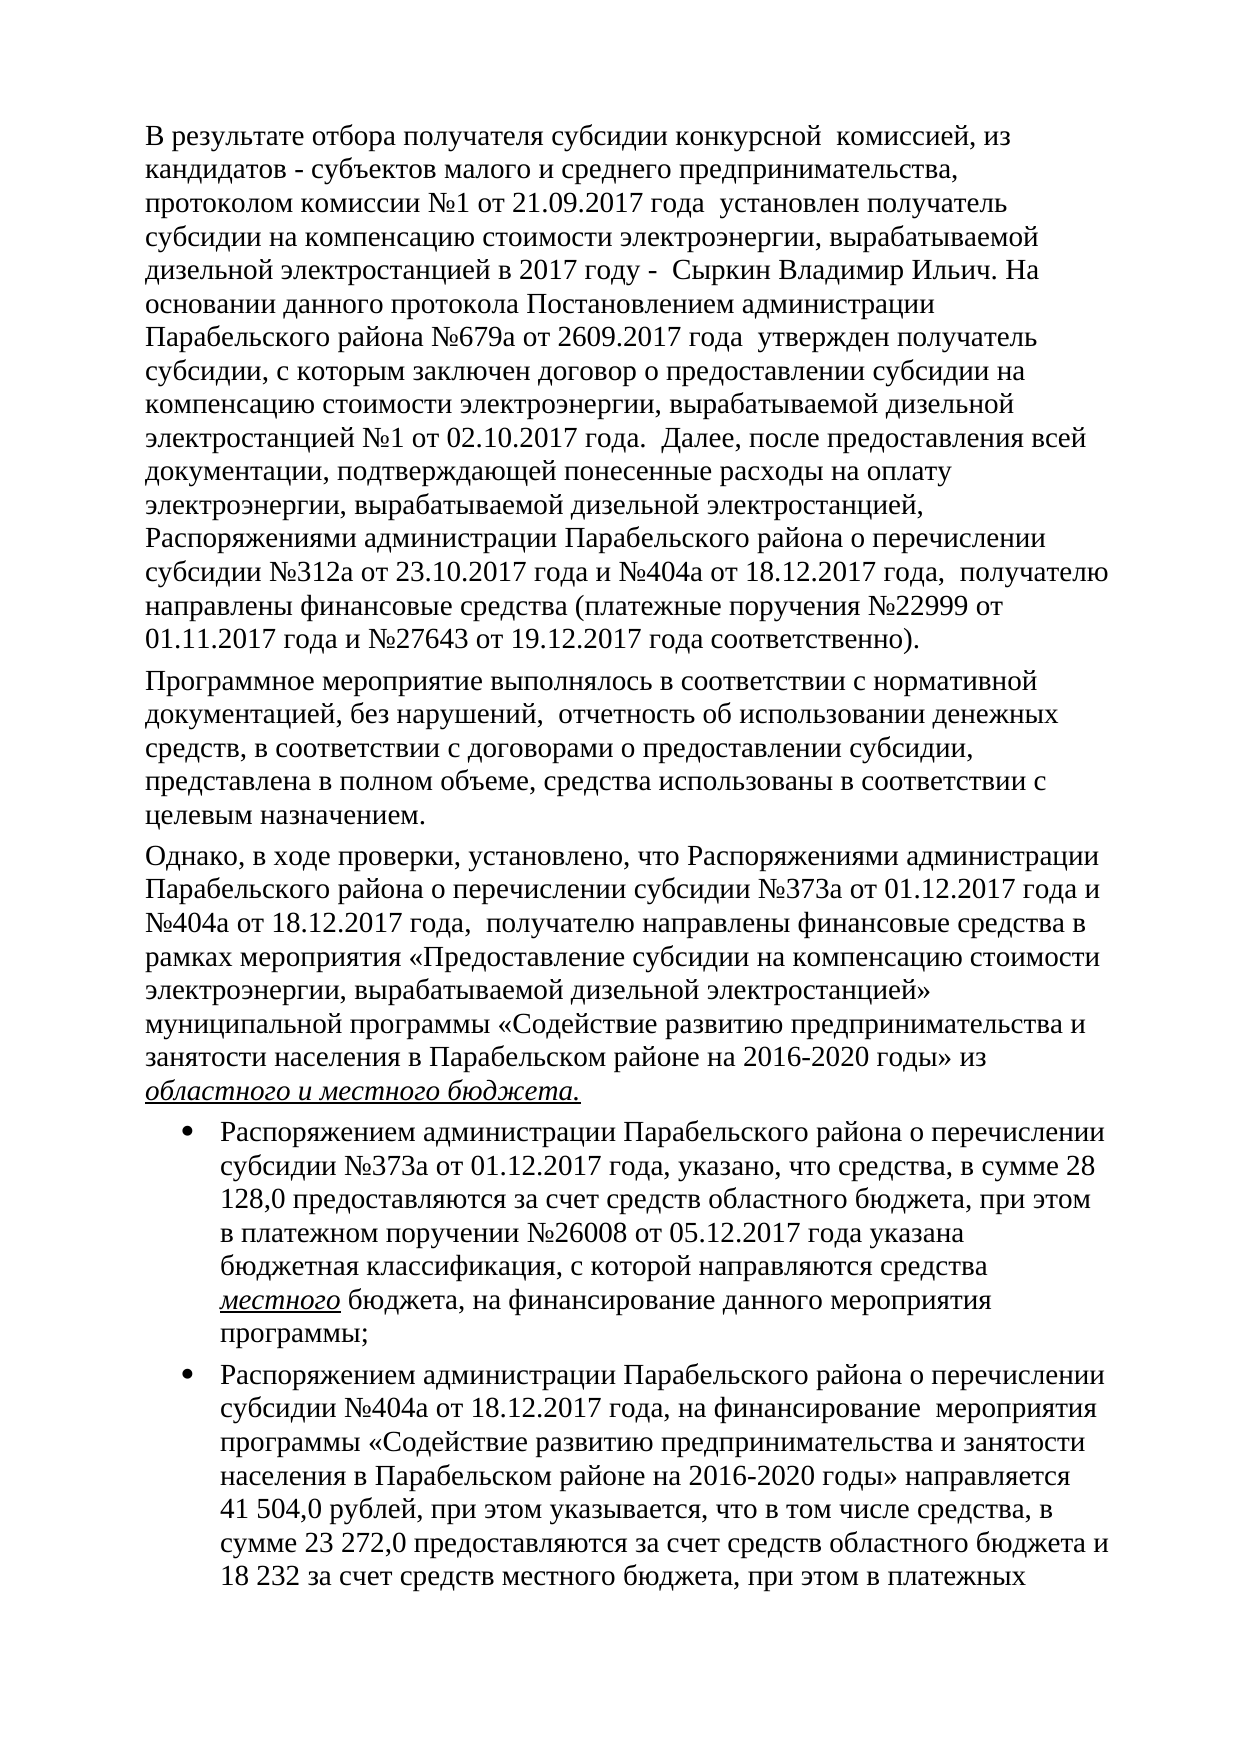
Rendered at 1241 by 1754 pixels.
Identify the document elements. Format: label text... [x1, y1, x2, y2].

list Распоряжением администрации Парабельского района о перечислении субсидии №373а от 01.12.2017 года, указано, что средства, в сумме 28 128,0 предоставляются за счет средств областного бюджета, при этом в платежном поручении №26008 от 05.12.2017 года указана бюджетная классификация, с которой направляются средства местного бюджета, на финансирование данного мероприятия программы; [182, 1114, 1111, 1349]
text В результате отбора получателя субсидии конкурсной комиссией, из кандидатов - субъектов малого и среднего предпринимательства, протоколом комиссии №1 от 21.09.2017 года установлен получатель субсидии на компенсацию стоимости электроэнергии, вырабатываемой дизельной электростанцией в 2017 году - Сыркин Владимир Ильич. На основании данного протокола Постановлением администрации Парабельского района №679а от 2609.2017 года утвержден получатель субсидии, с которым заключен договор о предоставлении субсидии на компенсацию стоимости электроэнергии, вырабатываемой дизельной электростанцией №1 от 02.10.2017 года. Далее, после предоставления всей документации, подтверждающей понесенные расходы на оплату электроэнергии, вырабатываемой дизельной электростанцией, Распоряжениями администрации Парабельского района о перечислении субсидии №312а от 23.10.2017 года и №404а от 18.12.2017 года, получателю направлены финансовые средства (платежные поручения №22999 от 01.11.2017 года и №27643 от 19.12.2017 года соответственно). [145, 118, 1111, 655]
text Программное мероприятие выполнялось в соответствии с нормативной документацией, без нарушений, отчетность об использовании денежных средств, в соответствии с договорами о предоставлении субсидии, представлена в полном объеме, средства использованы в соответствии с целевым назначением. [145, 663, 1111, 830]
text Однако, в ходе проверки, установлено, что Распоряжениями администрации Парабельского района о перечислении субсидии №373а от 01.12.2017 года и №404а от 18.12.2017 года, получателю направлены финансовые средства в рамках мероприятия «Предоставление субсидии на компенсацию стоимости электроэнергии, вырабатываемой дизельной электростанцией» муниципальной программы «Содействие развитию предпринимательства и занятости населения в Парабельском районе на 2016-2020 годы» из областного и местного бюджета. [145, 838, 1111, 1106]
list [182, 1357, 1111, 1592]
